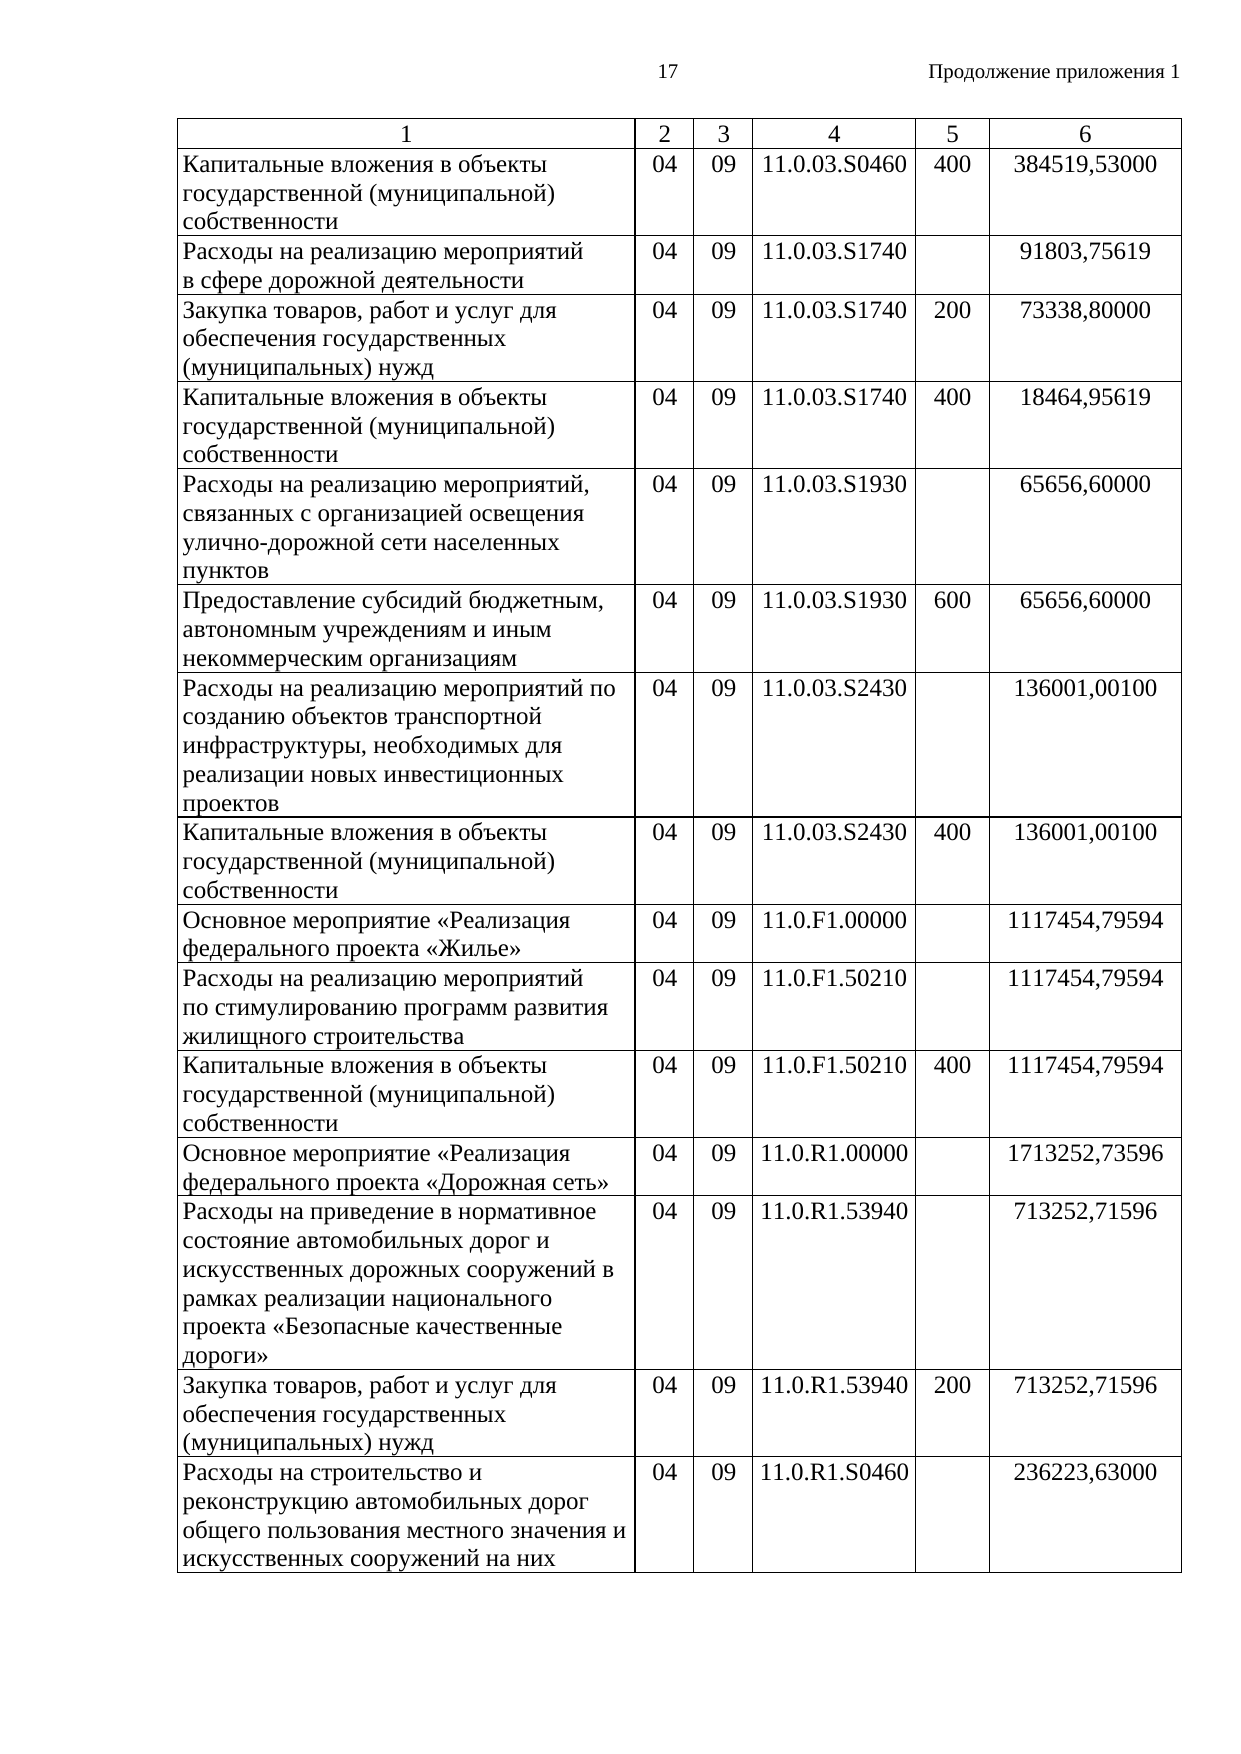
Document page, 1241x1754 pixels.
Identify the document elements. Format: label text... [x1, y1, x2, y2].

table_cell 400 [916, 382, 989, 468]
table_cell 11.0.03.S2430 [753, 818, 915, 904]
table_cell Расходы на реализацию мероприятий по стимулированию программ развития жилищного строительства [178, 963, 634, 1049]
table_cell 1117454,79594 [990, 1051, 1181, 1137]
table_header 5 [916, 119, 989, 148]
table_cell 11.0.F1.50210 [753, 963, 915, 1049]
table_cell 04 [636, 1138, 693, 1195]
table_cell 713252,71596 [990, 1370, 1181, 1456]
table_cell [916, 905, 989, 962]
table_cell [916, 236, 989, 294]
table_cell Капитальные вложения в объекты государственной (муниципальной) собственности [178, 149, 634, 235]
table_header 3 [694, 119, 752, 148]
table_cell 200 [916, 1370, 989, 1456]
table_cell 09 [694, 149, 752, 235]
table_cell 09 [694, 1051, 752, 1137]
table_cell 04 [636, 382, 693, 468]
table_cell 04 [636, 469, 693, 584]
table_cell 384519,53000 [990, 149, 1181, 235]
table_cell 11.0.R1.S0460 [753, 1457, 915, 1572]
table_cell 04 [636, 905, 693, 962]
table_cell 11.0.R1.53940 [753, 1370, 915, 1456]
table_cell Расходы на приведение в нормативное состояние автомобильных дорог и искусственных дорожных сооружений в рамках реализации национального проекта «Безопасные качественные дороги» [178, 1196, 634, 1369]
table_cell Основное мероприятие «Реализация федерального проекта «Жилье» [178, 905, 634, 962]
table_cell Основное мероприятие «Реализация федерального проекта «Дорожная сеть» [178, 1138, 634, 1195]
table_cell [916, 1457, 989, 1572]
table_header 6 [990, 119, 1181, 148]
table_cell Предоставление субсидий бюджетным, автономным учреждениям и иным некоммерческим организациям [178, 585, 634, 672]
table_cell [916, 673, 989, 816]
table_cell [916, 963, 989, 1049]
table_cell 11.0.03.S1930 [753, 469, 915, 584]
table_cell 1117454,79594 [990, 905, 1181, 962]
table_cell 200 [916, 295, 989, 381]
table_cell 236223,63000 [990, 1457, 1181, 1572]
table_cell 04 [636, 1370, 693, 1456]
table_cell 11.0.03.S2430 [753, 673, 915, 816]
table_cell 09 [694, 295, 752, 381]
table_cell 09 [694, 382, 752, 468]
table_cell 09 [694, 963, 752, 1049]
table_cell 400 [916, 149, 989, 235]
table_cell 600 [916, 585, 989, 672]
table_cell [916, 469, 989, 584]
table_cell 09 [694, 1370, 752, 1456]
table_cell Расходы на строительство и реконструкцию автомобильных дорог общего пользования местного значения и искусственных сооружений на них [178, 1457, 634, 1572]
table_cell 04 [636, 1457, 693, 1572]
table_cell 09 [694, 1138, 752, 1195]
table_cell 04 [636, 818, 693, 904]
table_cell 11.0.03.S0460 [753, 149, 915, 235]
table_cell 04 [636, 1051, 693, 1137]
table_cell 11.0.F1.00000 [753, 905, 915, 962]
table_cell 136001,00100 [990, 673, 1181, 816]
table_cell 04 [636, 295, 693, 381]
table_cell 713252,71596 [990, 1196, 1181, 1369]
table_cell 11.0.03.S1740 [753, 382, 915, 468]
table_cell 11.0.R1.53940 [753, 1196, 915, 1369]
table_cell 400 [916, 1051, 989, 1137]
table_cell 1117454,79594 [990, 963, 1181, 1049]
table_cell 09 [694, 469, 752, 584]
table_cell [916, 1196, 989, 1369]
table_cell 09 [694, 818, 752, 904]
table_cell 136001,00100 [990, 818, 1181, 904]
table_cell Закупка товаров, работ и услуг для обеспечения государственных (муниципальных) нужд [178, 1370, 634, 1456]
table_cell 11.0.03.S1740 [753, 236, 915, 294]
table_cell [916, 1138, 989, 1195]
table_cell 11.0.03.S1740 [753, 295, 915, 381]
table_cell 09 [694, 1196, 752, 1369]
table_cell 400 [916, 818, 989, 904]
table_cell 73338,80000 [990, 295, 1181, 381]
table_cell 11.0.R1.00000 [753, 1138, 915, 1195]
table_cell 09 [694, 673, 752, 816]
table_cell 09 [694, 1457, 752, 1572]
table_cell 11.0.03.S1930 [753, 585, 915, 672]
table_cell 04 [636, 149, 693, 235]
table_cell 91803,75619 [990, 236, 1181, 294]
table_cell Расходы на реализацию мероприятий в сфере дорожной деятельности [178, 236, 634, 294]
table_cell 04 [636, 585, 693, 672]
table_cell 1713252,73596 [990, 1138, 1181, 1195]
table_header 4 [753, 119, 915, 148]
table_cell 09 [694, 905, 752, 962]
table_cell 11.0.F1.50210 [753, 1051, 915, 1137]
table_cell Капитальные вложения в объекты государственной (муниципальной) собственности [178, 382, 634, 468]
table_cell Капитальные вложения в объекты государственной (муниципальной) собственности [178, 818, 634, 904]
table_cell 65656,60000 [990, 585, 1181, 672]
table_cell 65656,60000 [990, 469, 1181, 584]
table_cell Расходы на реализацию мероприятий по созданию объектов транспортной инфраструктуры, необходимых для реализации новых инвестиционных проектов [178, 673, 634, 816]
table_cell 09 [694, 585, 752, 672]
table_header 1 [178, 119, 634, 148]
table_cell Расходы на реализацию мероприятий, связанных с организацией освещения улично-дорожной сети населенных пунктов [178, 469, 634, 584]
table_cell 09 [694, 236, 752, 294]
table_cell 04 [636, 673, 693, 816]
table_cell 04 [636, 1196, 693, 1369]
table_cell 04 [636, 236, 693, 294]
table_cell 18464,95619 [990, 382, 1181, 468]
table_header 2 [636, 119, 693, 148]
table_cell 04 [636, 963, 693, 1049]
table_cell Закупка товаров, работ и услуг для обеспечения государственных (муниципальных) нужд [178, 295, 634, 381]
table_cell Капитальные вложения в объекты государственной (муниципальной) собственности [178, 1051, 634, 1137]
